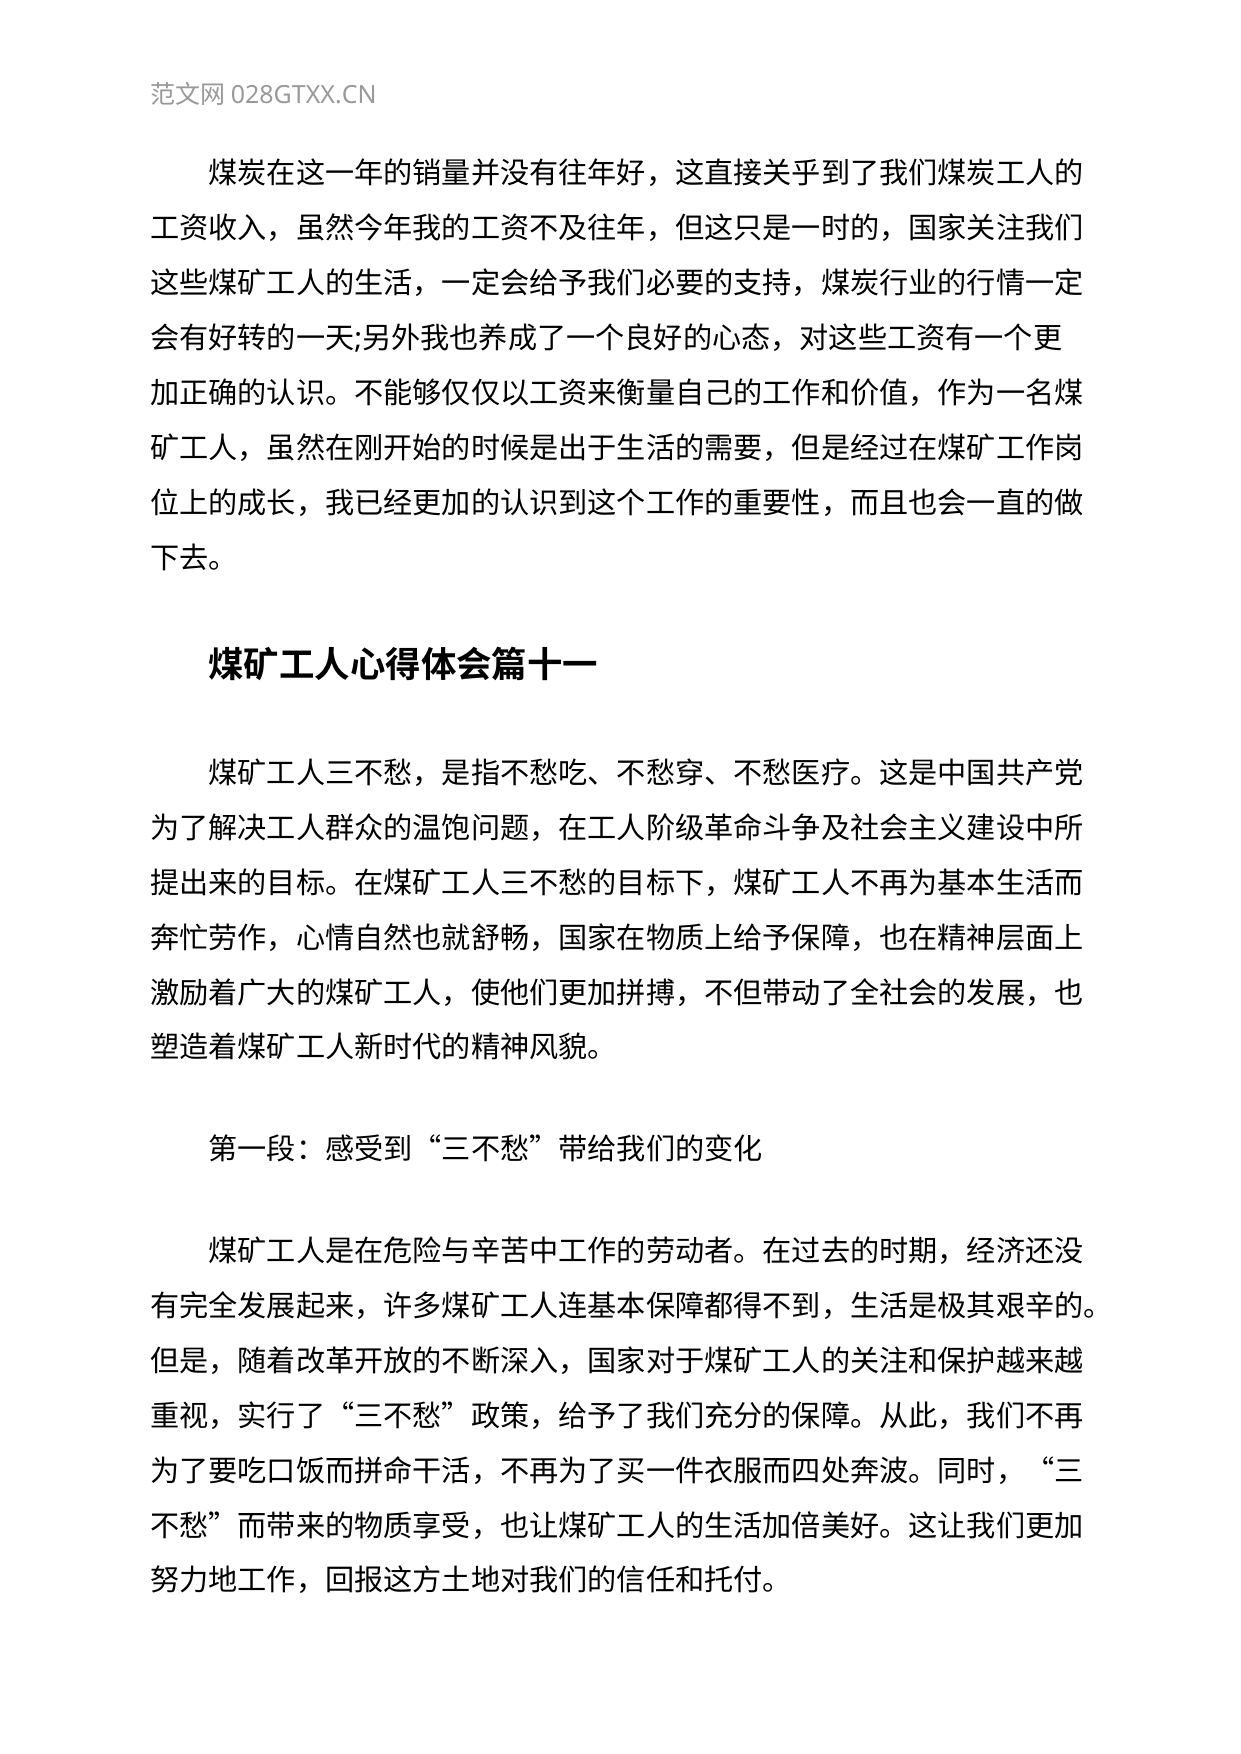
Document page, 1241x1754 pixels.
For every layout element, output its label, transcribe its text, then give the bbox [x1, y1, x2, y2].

text 煤矿工人是在危险与辛苦中工作的劳动者。在过去的时期，经济还没有完全发展起来，许多煤矿工人连基本保障都得不到，生活是极其艰辛的。但是，随着改革开放的不断深入，国家对于煤矿工人的关注和保护越来越重视，实行了“三不愁”政策，给予了我们充分的保障。从此，我们不再为了要吃口饭而拼命干活，不再为了买一件衣服而四处奔波。同时，“三不愁”而带来的物质享受，也让煤矿工人的生活加倍美好。这让我们更加努力地工作，回报这方土地对我们的信任和托付。 [150, 1228, 1090, 1599]
text 煤矿工人心得体会篇十一 [150, 636, 1090, 687]
text 第一段：感受到“三不愁”带给我们的变化 [150, 1126, 1090, 1168]
text 煤矿工人三不愁，是指不愁吃、不愁穿、不愁医疗。这是中国共产党为了解决工人群众的温饱问题，在工人阶级革命斗争及社会主义建设中所提出来的目标。在煤矿工人三不愁的目标下，煤矿工人不再为基本生活而奔忙劳作，心情自然也就舒畅，国家在物质上给予保障，也在精神层面上激励着广大的煤矿工人，使他们更加拼搏，不但带动了全社会的发展，也塑造着煤矿工人新时代的精神风貌。 [150, 749, 1090, 1066]
text 煤炭在这一年的销量并没有往年好，这直接关乎到了我们煤炭工人的工资收入，虽然今年我的工资不及往年，但这只是一时的，国家关注我们这些煤矿工人的生活，一定会给予我们必要的支持，煤炭行业的行情一定会有好转的一天;另外我也养成了一个良好的心态，对这些工资有一个更加正确的认识。不能够仅仅以工资来衡量自己的工作和价值，作为一名煤矿工人，虽然在刚开始的时候是出于生活的需要，但是经过在煤矿工作岗位上的成长，我已经更加的认识到这个工作的重要性，而且也会一直的做下去。 [150, 150, 1090, 577]
